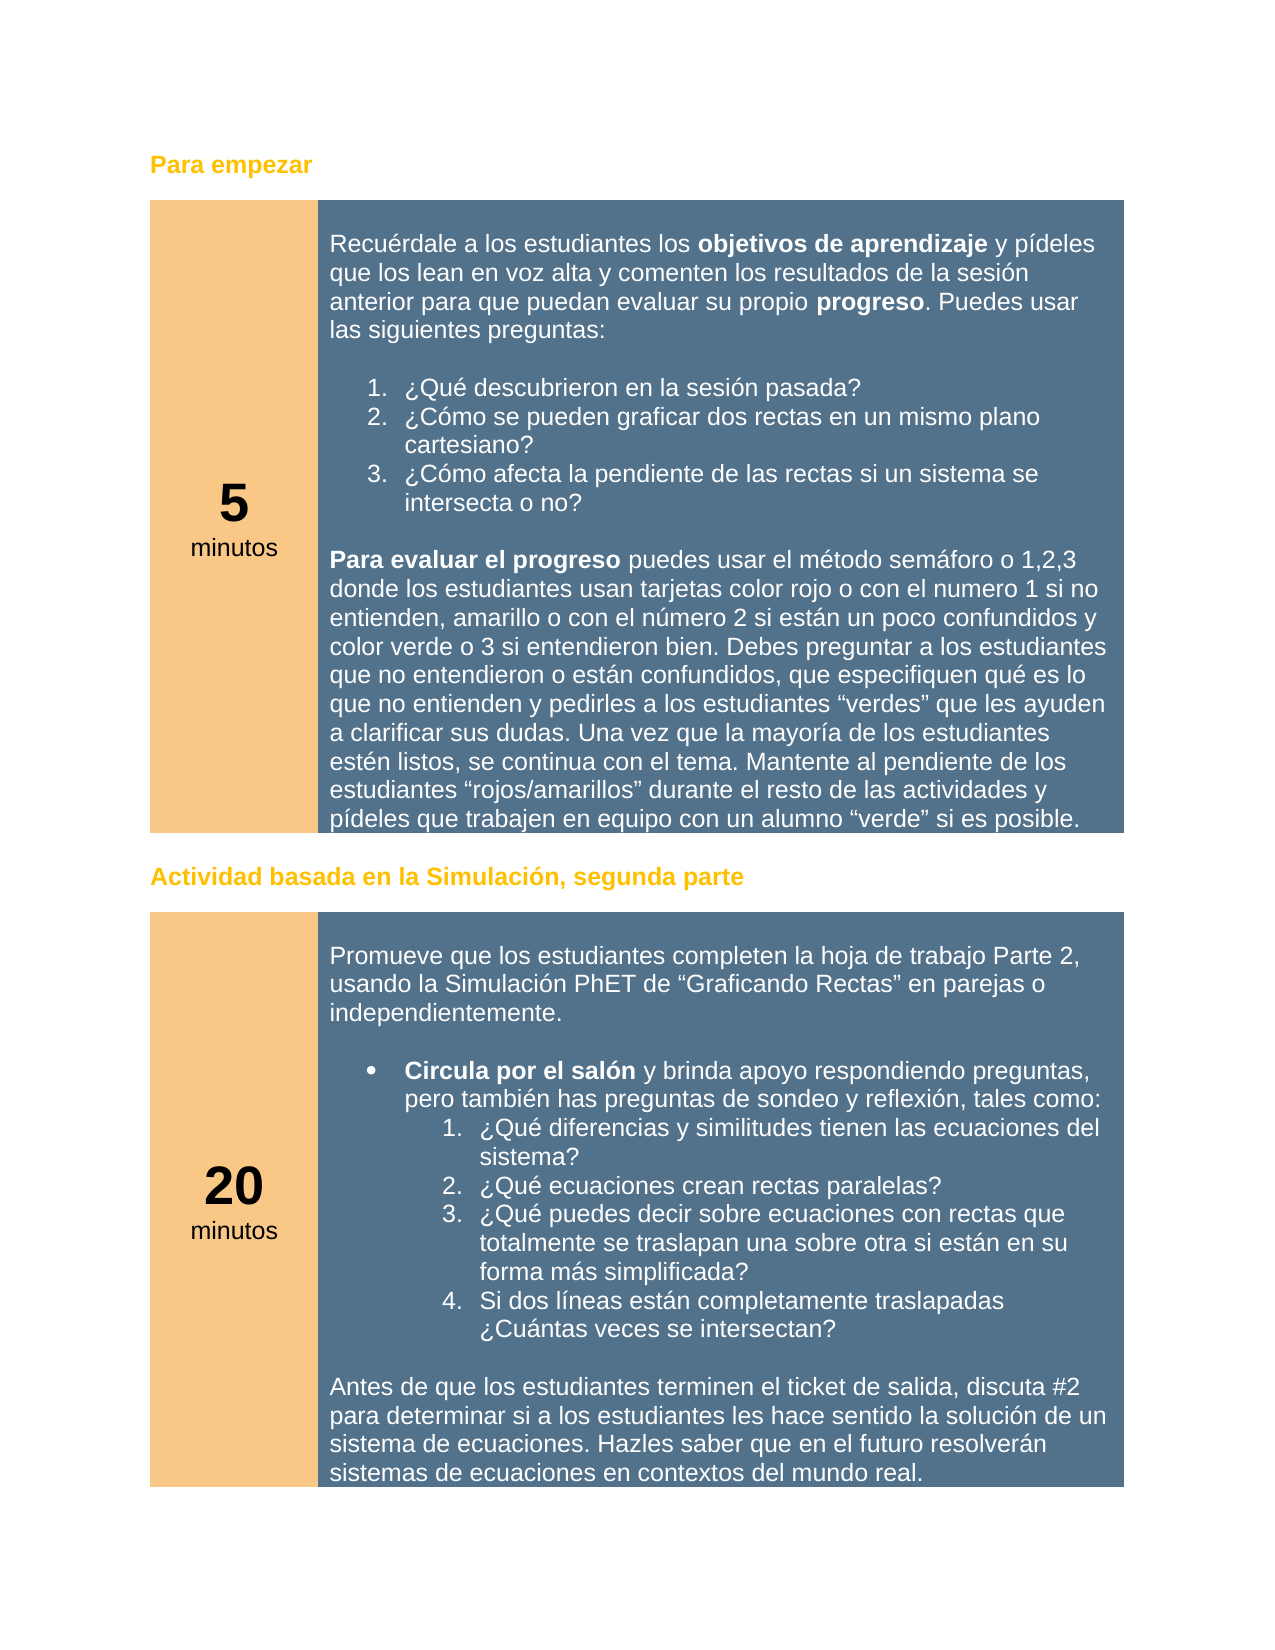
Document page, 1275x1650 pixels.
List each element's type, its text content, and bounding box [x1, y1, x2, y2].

table_header 5 minutos [150, 200, 318, 833]
table_header Promueve que los estudiantes completen la hoja de trabajo Parte 2, usando la Simulación PhET de “Graficando Rectas” en parejas o independientemente. Circula por el salón y brinda apoyo respondiendo preguntas, pero también has preguntas de sondeo y reflexión, tales como: ¿Qué diferencias y similitudes tienen las ecuaciones del sistema? ¿Qué ecuaciones crean rectas paralelas? ¿Qué puedes decir sobre ecuaciones con rectas que totalmente se traslapan una sobre otra si están en su forma más simplificada? Si dos líneas están completamente traslapadas ¿Cuántas veces se intersectan? Antes de que los estudiantes terminen el ticket de salida, discuta #2 para determinar si a los estudiantes les hace sentido la solución de un sistema de ecuaciones. Hazles saber que en el futuro resolverán sistemas de ecuaciones en contextos del mundo real. [318, 912, 1124, 1487]
text Actividad basada en la Simulación, segunda parte [150, 862, 1125, 890]
table_header Recuérdale a los estudiantes los objetivos de aprendizaje y pídeles que los lean en voz alta y comenten los resultados de la sesión anterior para que puedan evaluar su propio progreso. Puedes usar las siguientes preguntas: ¿Qué descubrieron en la sesión pasada? ¿Cómo se pueden graficar dos rectas en un mismo plano cartesiano? ¿Cómo afecta la pendiente de las rectas si un sistema se intersecta o no? Para evaluar el progreso puedes usar el método semáforo o 1,2,3 donde los estudiantes usan tarjetas color rojo o con el numero 1 si no entienden, amarillo o con el número 2 si están un poco confundidos y color verde o 3 si entendieron bien. Debes preguntar a los estudiantes que no entendieron o están confundidos, que especifiquen qué es lo que no entienden y pedirles a los estudiantes “verdes” que les ayuden a clarificar sus dudas. Una vez que la mayoría de los estudiantes estén listos, se continua con el tema. Mantente al pendiente de los estudiantes “rojos/amarillos” durante el resto de las actividades y pídeles que trabajen en equipo con un alumno “verde” si es posible. [318, 200, 1124, 833]
text Para empezar [150, 150, 1125, 179]
table_header 20 minutos [150, 912, 318, 1487]
